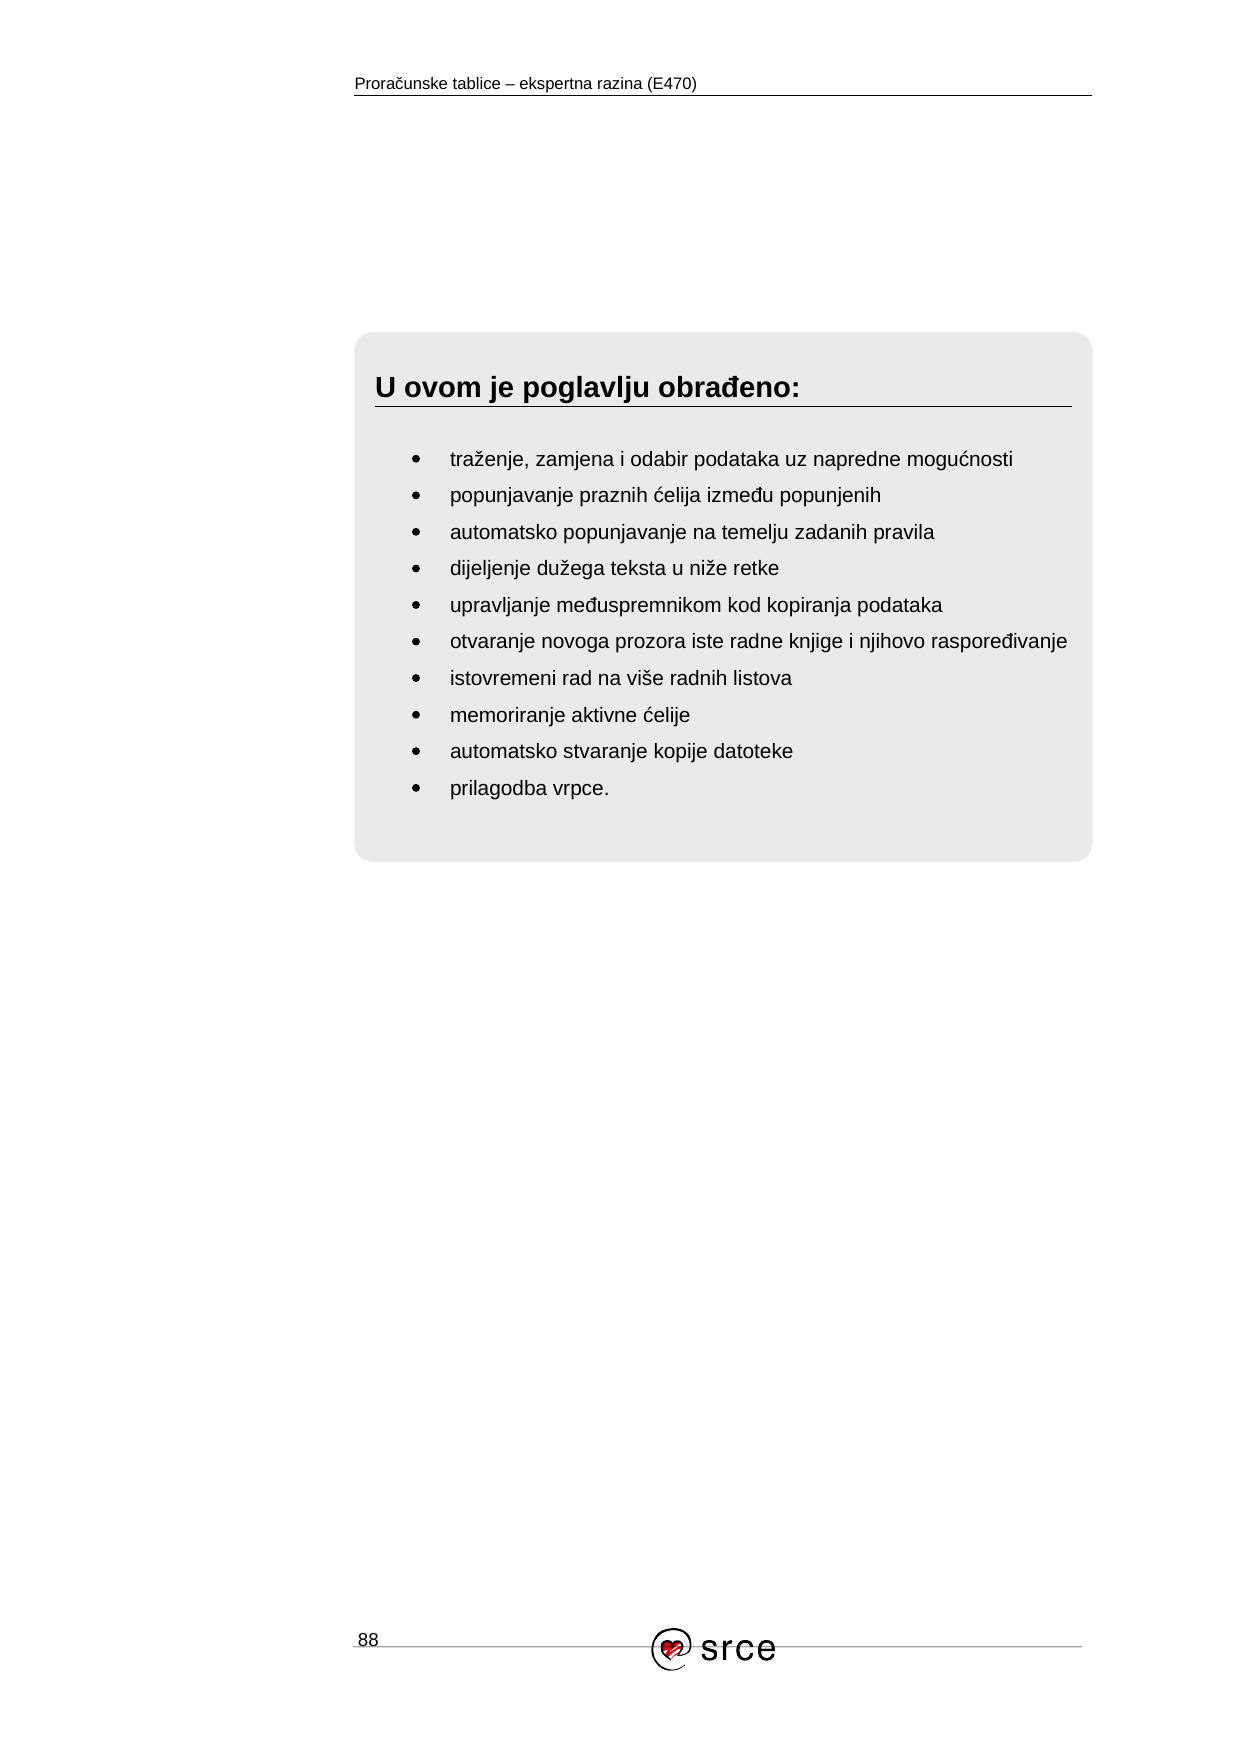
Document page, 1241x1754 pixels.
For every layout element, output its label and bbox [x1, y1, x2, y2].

picture [651, 1628, 775, 1646]
picture [651, 1648, 775, 1671]
